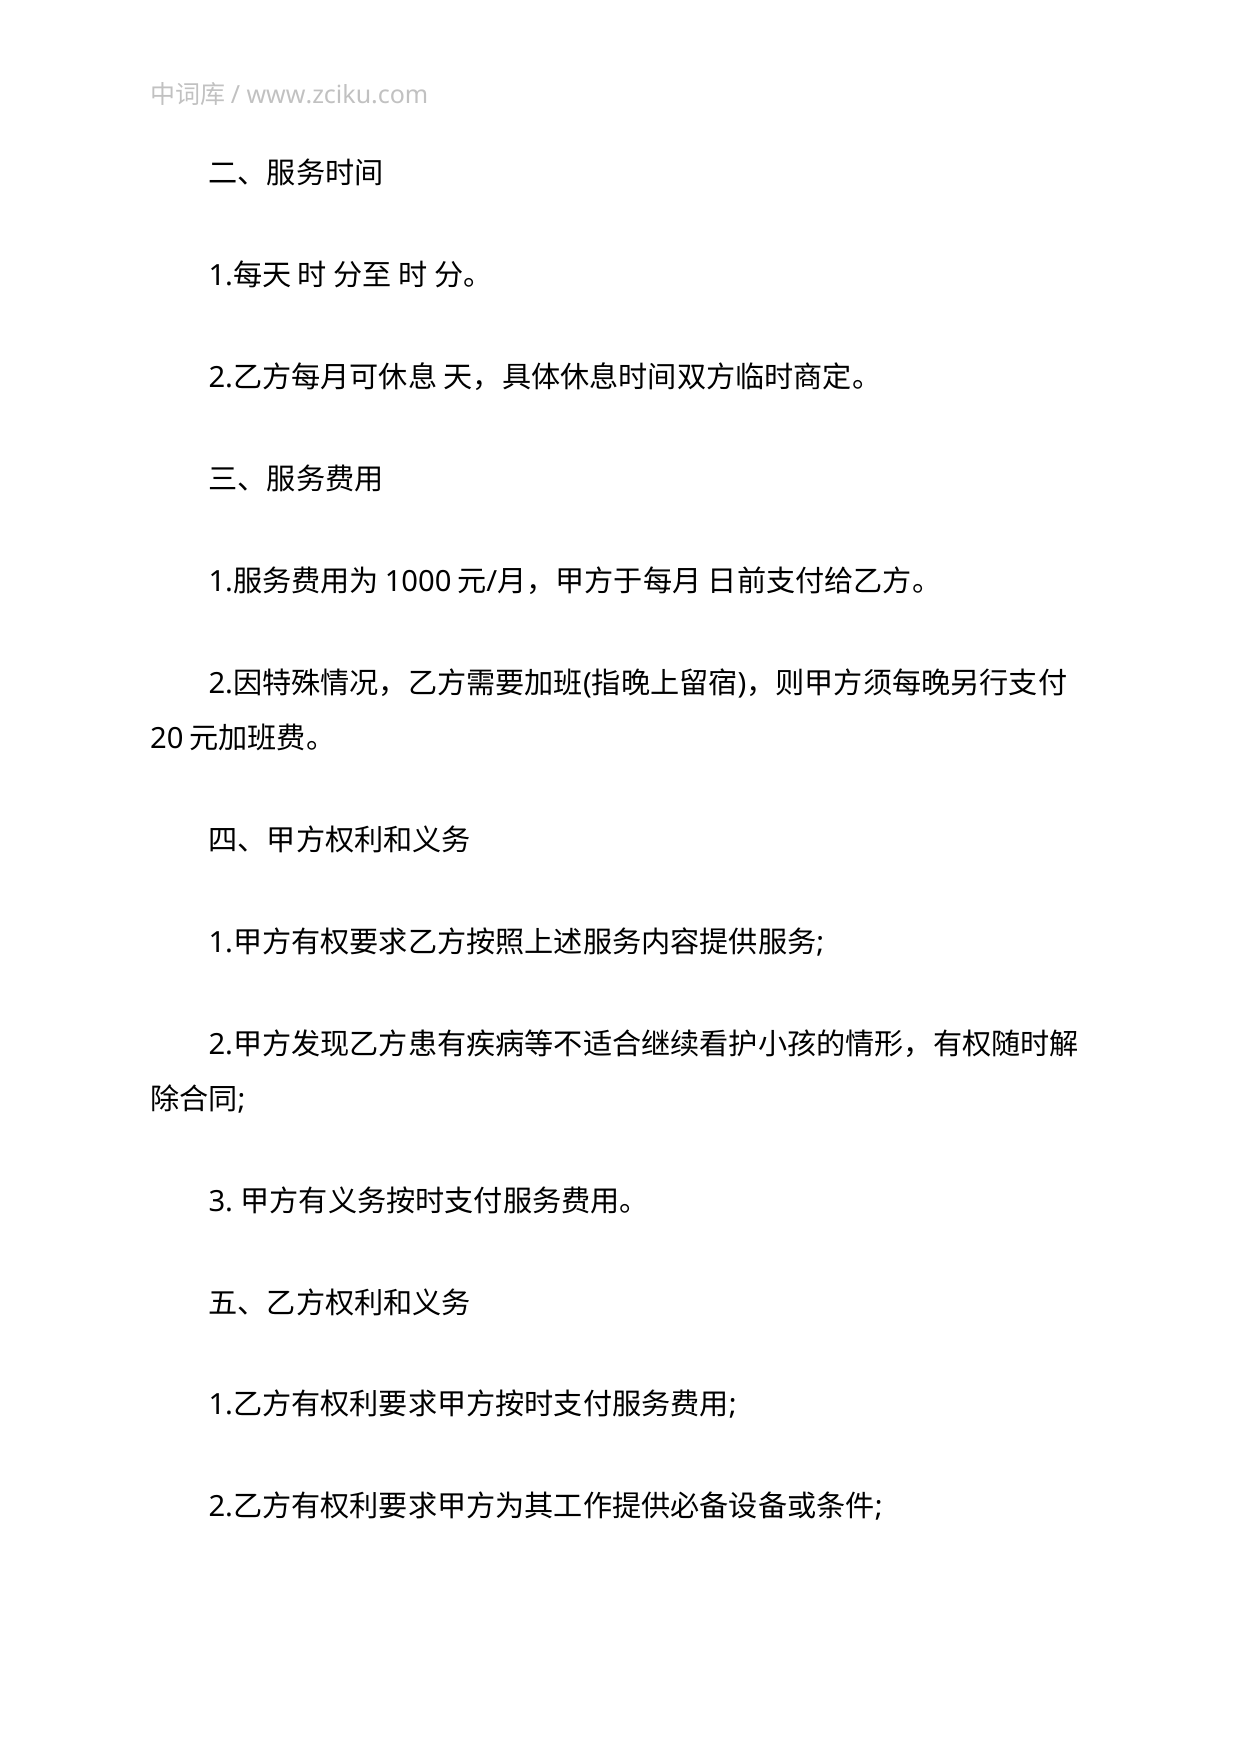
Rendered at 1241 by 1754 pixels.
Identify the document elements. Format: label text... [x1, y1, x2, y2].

text 1.服务费用为1000元/月，甲方于每月 日前支付给乙方。 [150, 557, 1090, 600]
text 2.甲方发现乙方患有疾病等不适合继续看护小孩的情形，有权随时解除合同; [150, 1020, 1090, 1118]
text 1.每天 时 分至 时 分。 [150, 252, 1090, 294]
text 2.乙方每月可休息 天，具体休息时间双方临时商定。 [150, 354, 1090, 396]
text 3. 甲方有义务按时支付服务费用。 [150, 1177, 1090, 1219]
text 1.甲方有权要求乙方按照上述服务内容提供服务; [150, 918, 1090, 961]
text 五、乙方权利和义务 [150, 1279, 1090, 1321]
text 二、服务时间 [150, 150, 1090, 192]
text 1.乙方有权利要求甲方按时支付服务费用; [150, 1381, 1090, 1423]
text 2.乙方有权利要求甲方为其工作提供必备设备或条件; [150, 1483, 1090, 1525]
text 四、甲方权利和义务 [150, 816, 1090, 859]
text 三、服务费用 [150, 456, 1090, 498]
text 2.因特殊情况，乙方需要加班(指晚上留宿)，则甲方须每晚另行支付20元加班费。 [150, 659, 1090, 757]
